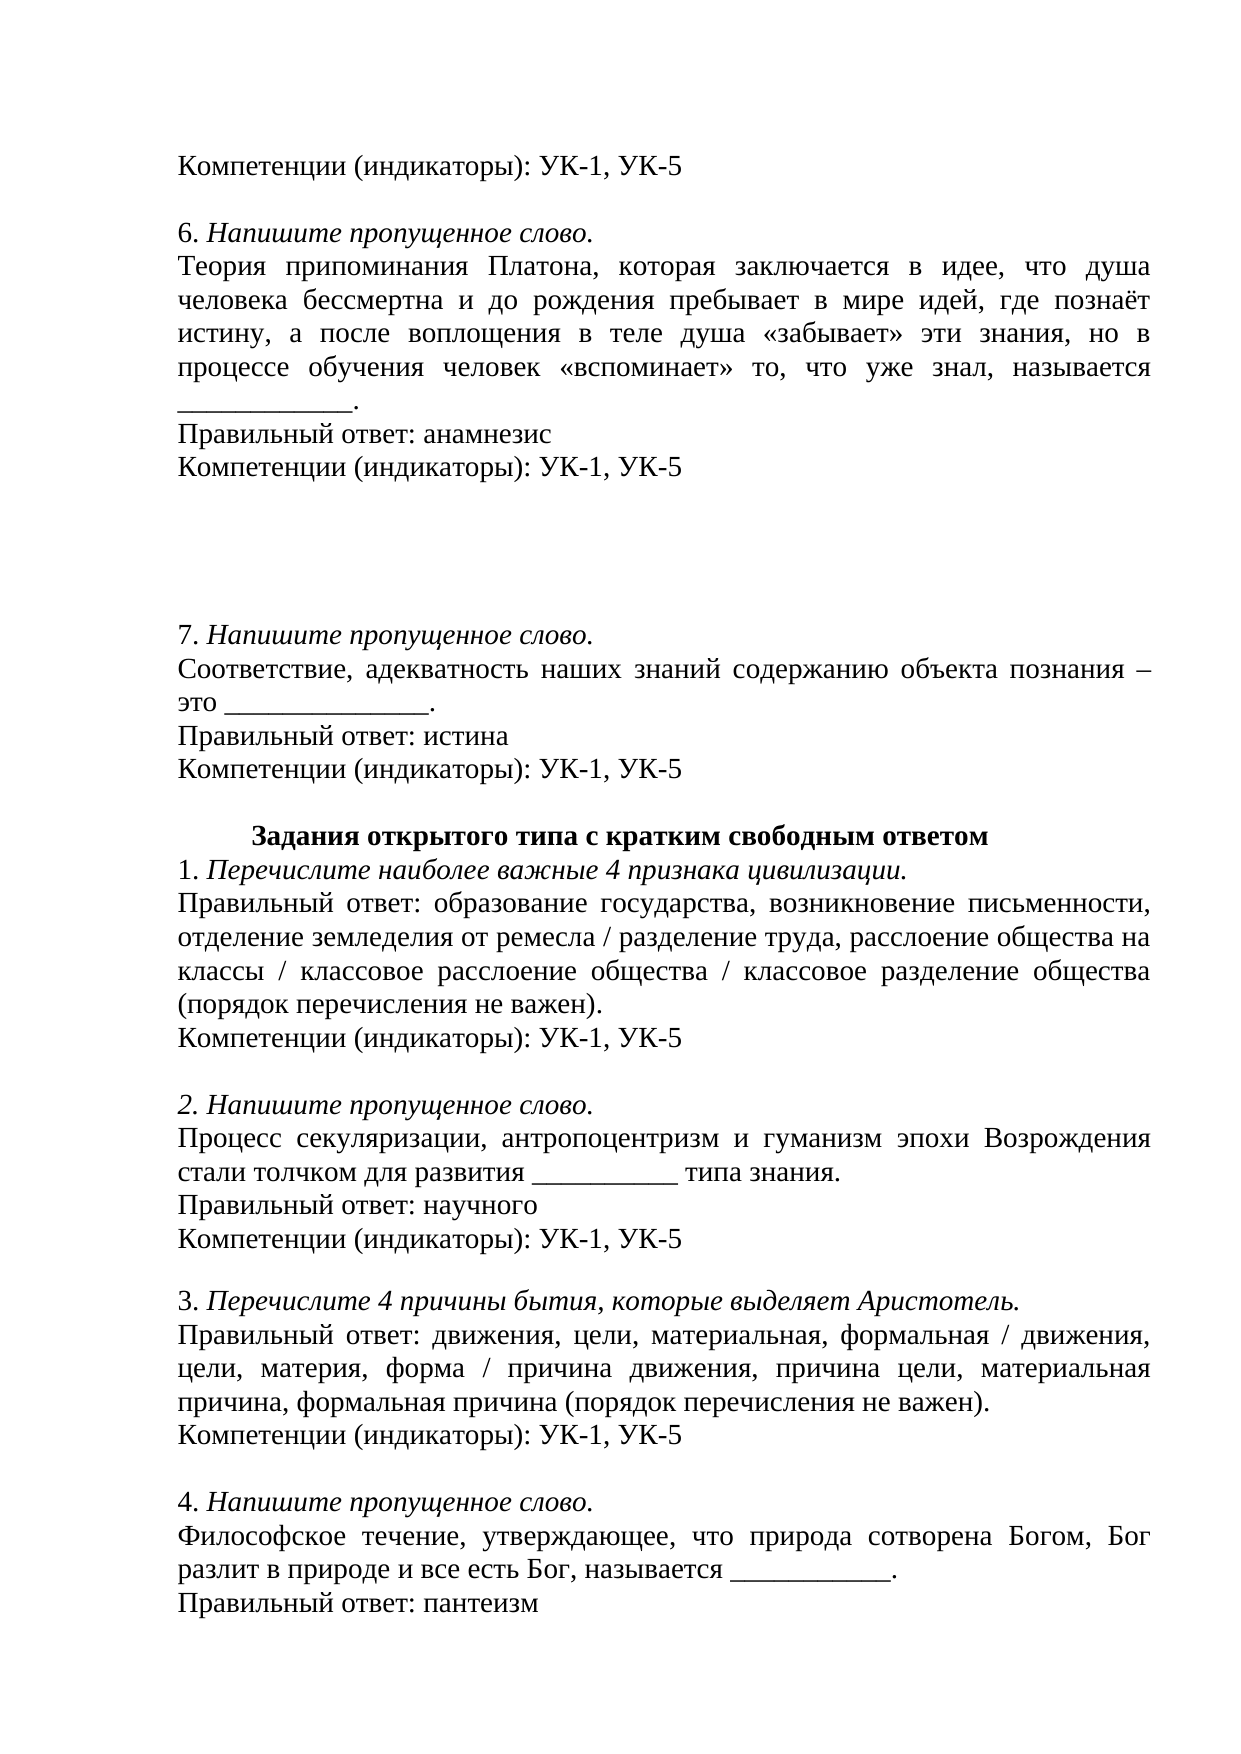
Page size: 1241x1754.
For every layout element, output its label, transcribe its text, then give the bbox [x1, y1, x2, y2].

text 3. Перечислите 4 причины бытия, которые выделяет Аристотель. [177, 1283, 1152, 1317]
text Компетенции (индикаторы): УК-1, УК-5 [177, 1221, 1152, 1254]
text 2. Напишите пропущенное слово. [177, 1087, 1152, 1120]
text Правильный ответ: истина [177, 718, 1152, 751]
text Компетенции (индикаторы): УК-1, УК-5 [177, 751, 1152, 785]
text Философское течение, утверждающее, что природа сотворена Богом, Бог разлит в природе и все есть Бог, называется ___________. [177, 1518, 1152, 1585]
text Компетенции (индикаторы): УК-1, УК-5 [177, 1417, 1152, 1451]
text 4. Напишите пропущенное слово. [177, 1484, 1152, 1518]
text Процесс секуляризации, антропоцентризм и гуманизм эпохи Возрождения стали толчком для развития __________ типа знания. [177, 1120, 1152, 1187]
text Правильный ответ: пантеизм [177, 1585, 1152, 1619]
text Соответствие, адекватность наших знаний содержанию объекта познания – это ______________. [177, 651, 1152, 718]
text 7. Напишите пропущенное слово. [177, 617, 1152, 651]
text Компетенции (индикаторы): УК-1, УК-5 [177, 148, 1152, 181]
text Правильный ответ: движения, цели, материальная, формальная / движения, цели, материя, форма / причина движения, причина цели, материальная причина, формальная причина (порядок перечисления не важен). [177, 1317, 1152, 1417]
text 1. Перечислите наиболее важные 4 признака цивилизации. [177, 852, 1152, 886]
text Правильный ответ: анамнезис [177, 416, 1152, 449]
text Компетенции (индикаторы): УК-1, УК-5 [177, 449, 1152, 483]
text 6. Напишите пропущенное слово. [177, 215, 1152, 248]
text Правильный ответ: научного [177, 1187, 1152, 1221]
text Задания открытого типа с кратким свободным ответом [177, 818, 1152, 852]
text Правильный ответ: образование государства, возникновение письменности, отделение земледелия от ремесла / разделение труда, расслоение общества на классы / классовое расслоение общества / классовое разделение общества (порядок перечисления не важен). [177, 886, 1152, 1020]
text Компетенции (индикаторы): УК-1, УК-5 [177, 1020, 1152, 1053]
text Теория припоминания Платона, которая заключается в идее, что душа человека бессмертна и до рождения пребывает в мире идей, где познаёт истину, а после воплощения в теле душа «забывает» эти знания, но в процессе обучения человек «вспоминает» то, что уже знал, называется ____________. [177, 248, 1152, 416]
